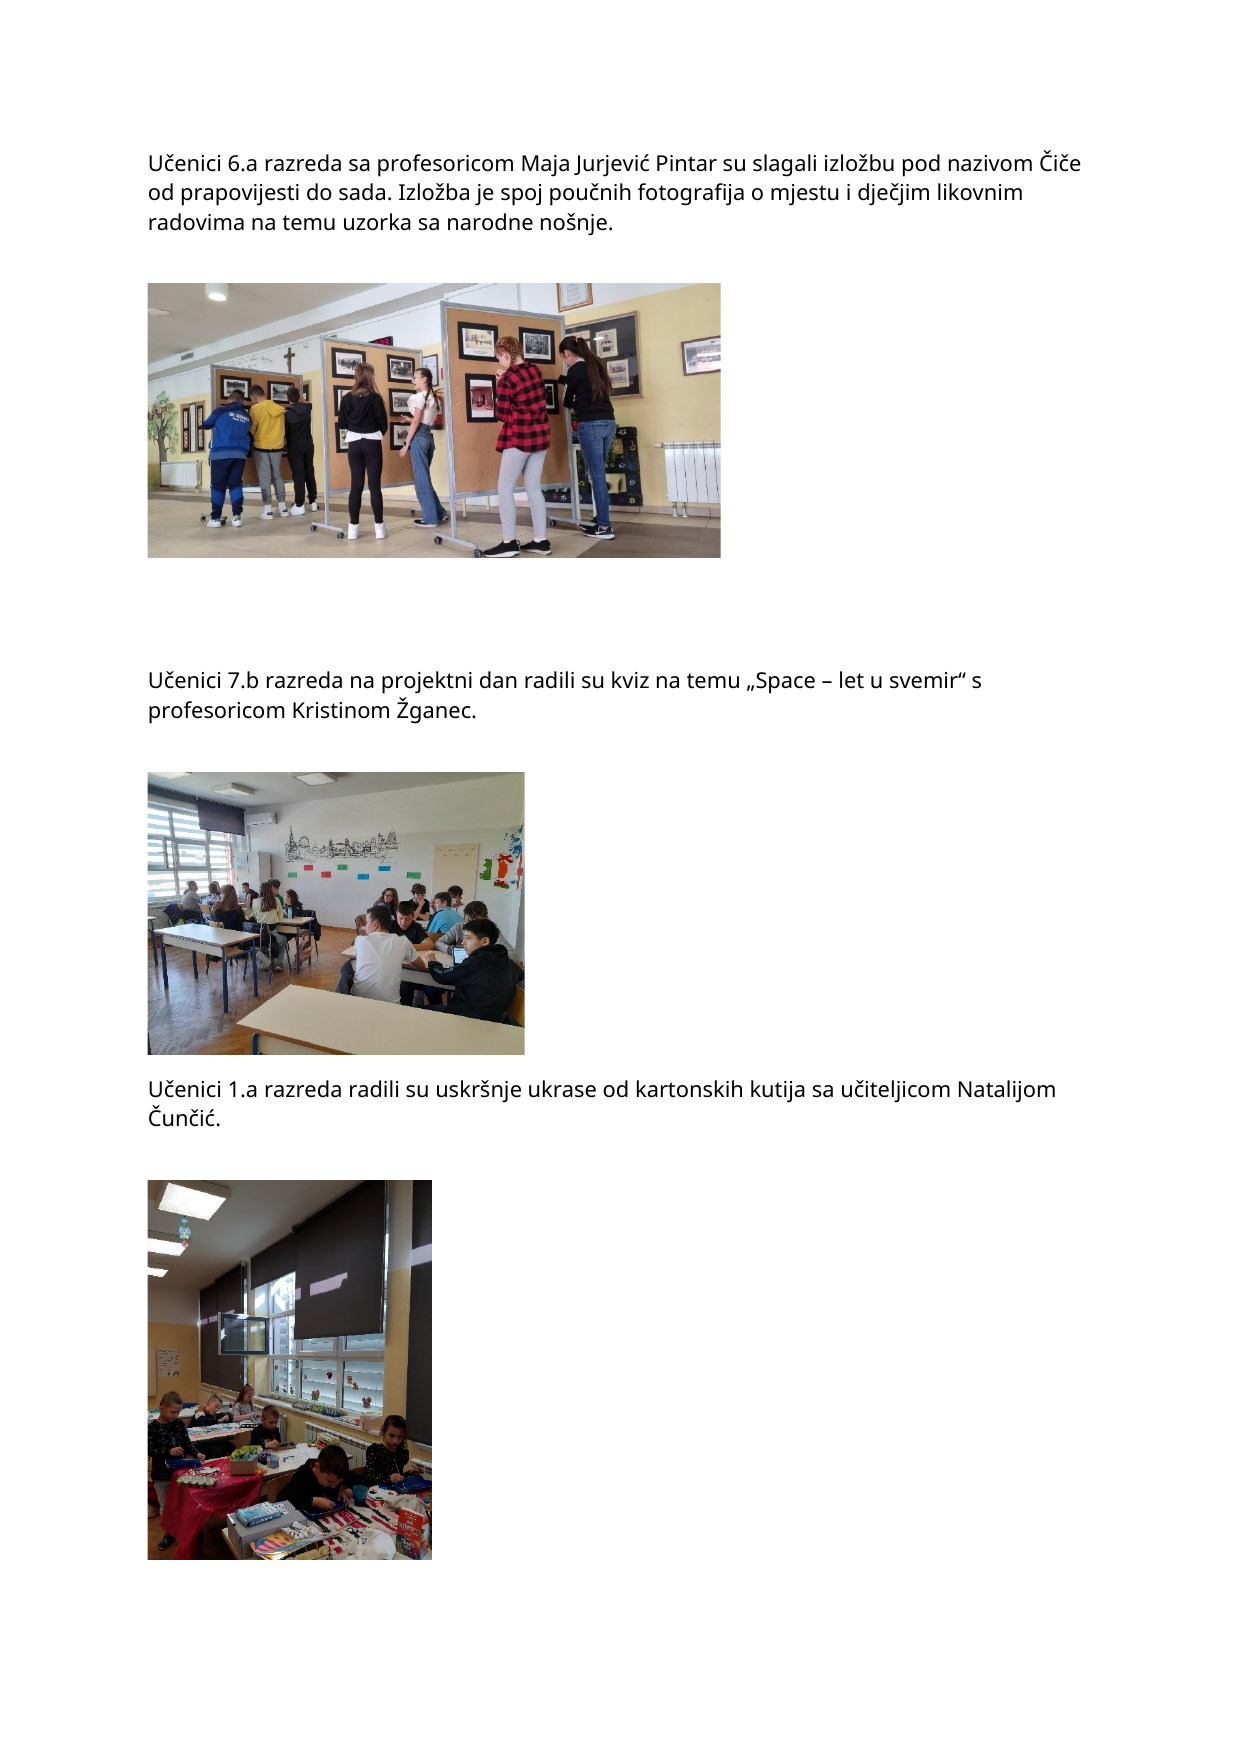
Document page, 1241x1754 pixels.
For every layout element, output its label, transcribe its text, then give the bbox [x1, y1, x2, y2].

picture [147, 1180, 432, 1560]
text Učenici 7.b razreda na projektni dan radili su kviz na temu „Space – let u svemir“ s profesoricom Kristinom Žganec. [148, 666, 1093, 725]
text Učenici 6.a razreda sa profesoricom Maja Jurjević Pintar su slagali izložbu pod nazivom Čiče od prapovijesti do sada. Izložba je spoj poučnih fotografija o mjestu i dječjim likovnim radovima na temu uzorka sa narodne nošnje. [148, 148, 1093, 237]
text Učenici 1.a razreda radili su uskršnje ukrase od kartonskih kutija sa učiteljicom Natalijom Čunčić. [148, 1074, 1093, 1133]
picture [147, 283, 721, 558]
picture [147, 772, 525, 1055]
